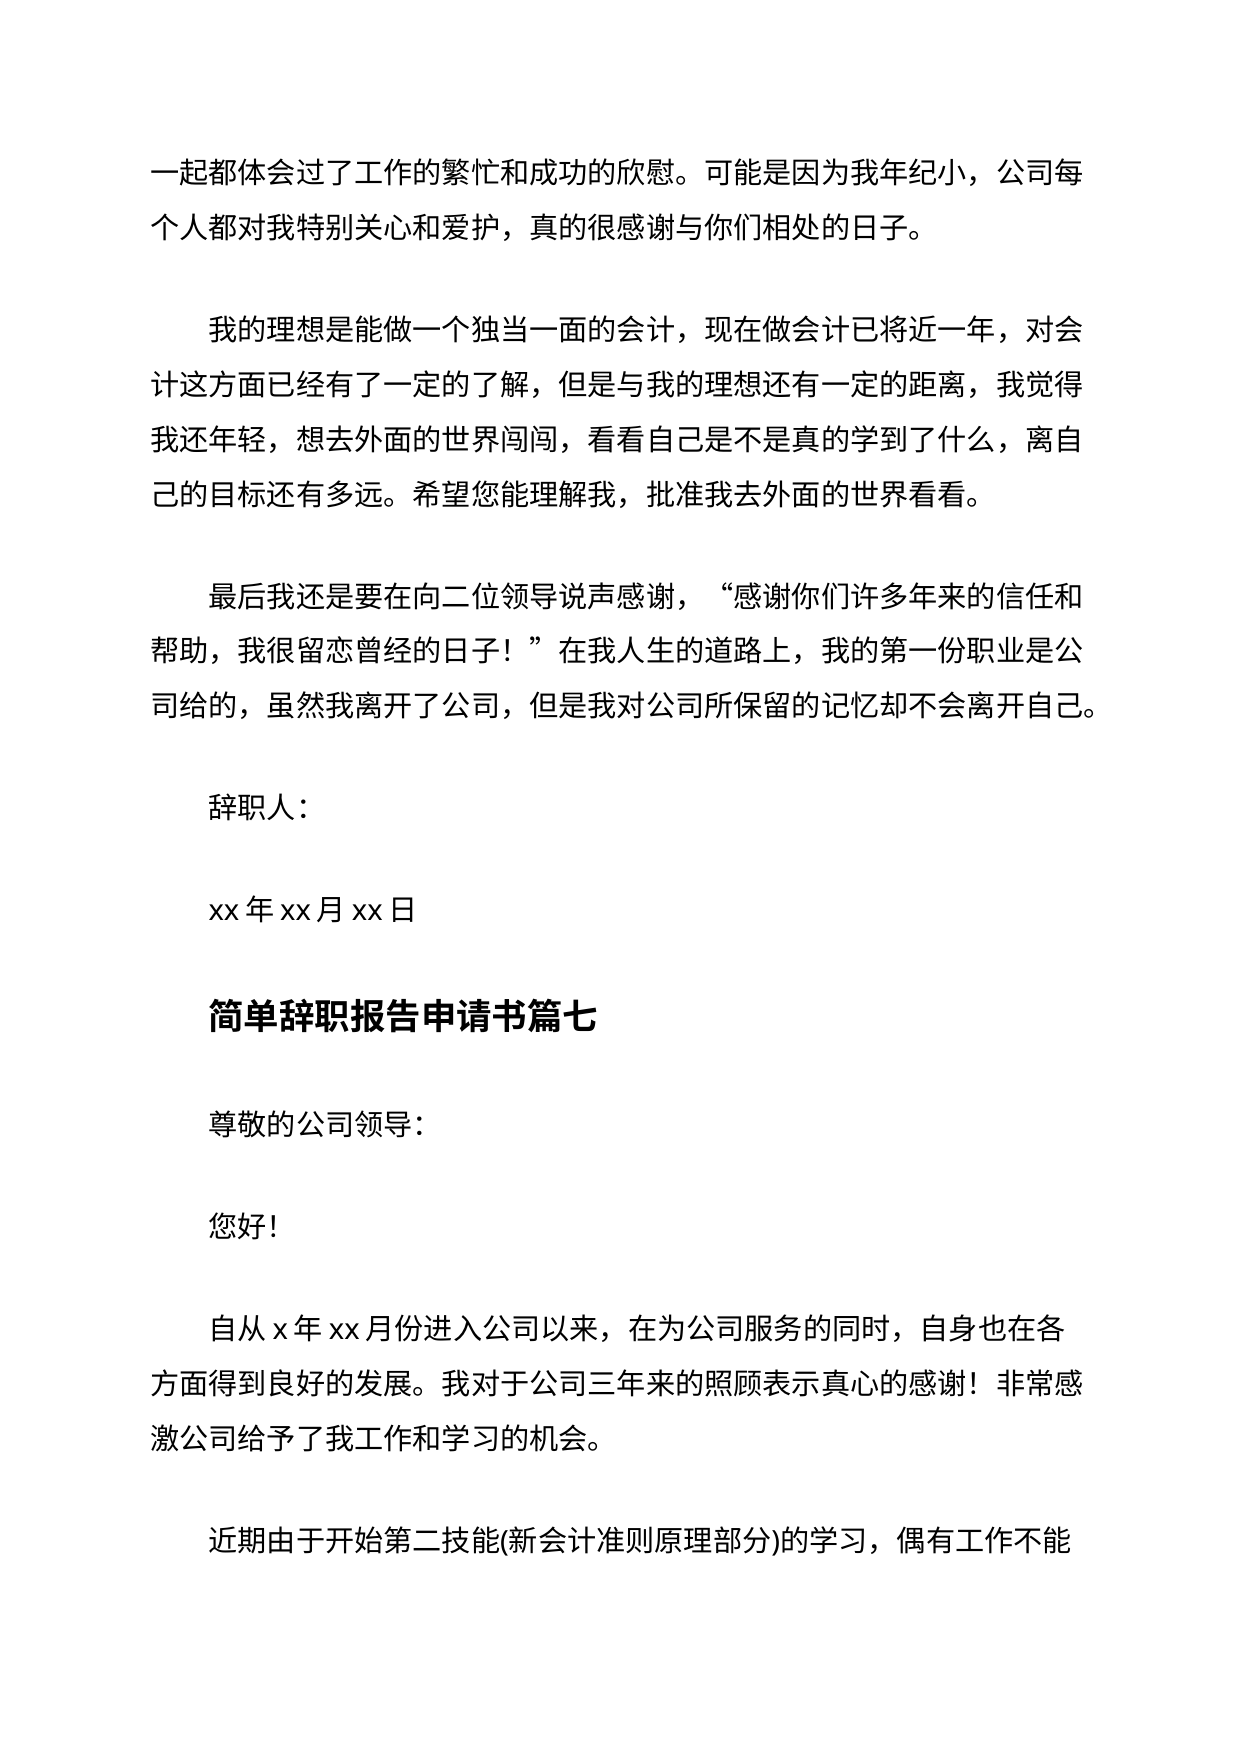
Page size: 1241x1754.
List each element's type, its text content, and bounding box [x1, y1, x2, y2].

text 我的理想是能做一个独当一面的会计，现在做会计已将近一年，对会计这方面已经有了一定的了解，但是与我的理想还有一定的距离，我觉得我还年轻，想去外面的世界闯闯，看看自己是不是真的学到了什么，离自己的目标还有多远。希望您能理解我，批准我去外面的世界看看。 [150, 307, 1090, 514]
text 简单辞职报告申请书篇七 [150, 988, 1090, 1040]
text 尊敬的公司领导： [150, 1102, 1090, 1144]
text xx年xx月xx日 [150, 886, 1090, 929]
text 辞职人： [150, 785, 1090, 827]
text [150, 150, 1090, 247]
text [150, 1517, 1090, 1559]
text 您好！ [150, 1204, 1090, 1246]
text 自从x年xx月份进入公司以来，在为公司服务的同时，自身也在各方面得到良好的发展。我对于公司三年来的照顾表示真心的感谢！非常感激公司给予了我工作和学习的机会。 [150, 1305, 1090, 1458]
text 最后我还是要在向二位领导说声感谢，“感谢你们许多年来的信任和帮助，我很留恋曾经的日子！”在我人生的道路上，我的第一份职业是公司给的，虽然我离开了公司，但是我对公司所保留的记忆却不会离开自己。 [150, 573, 1090, 725]
